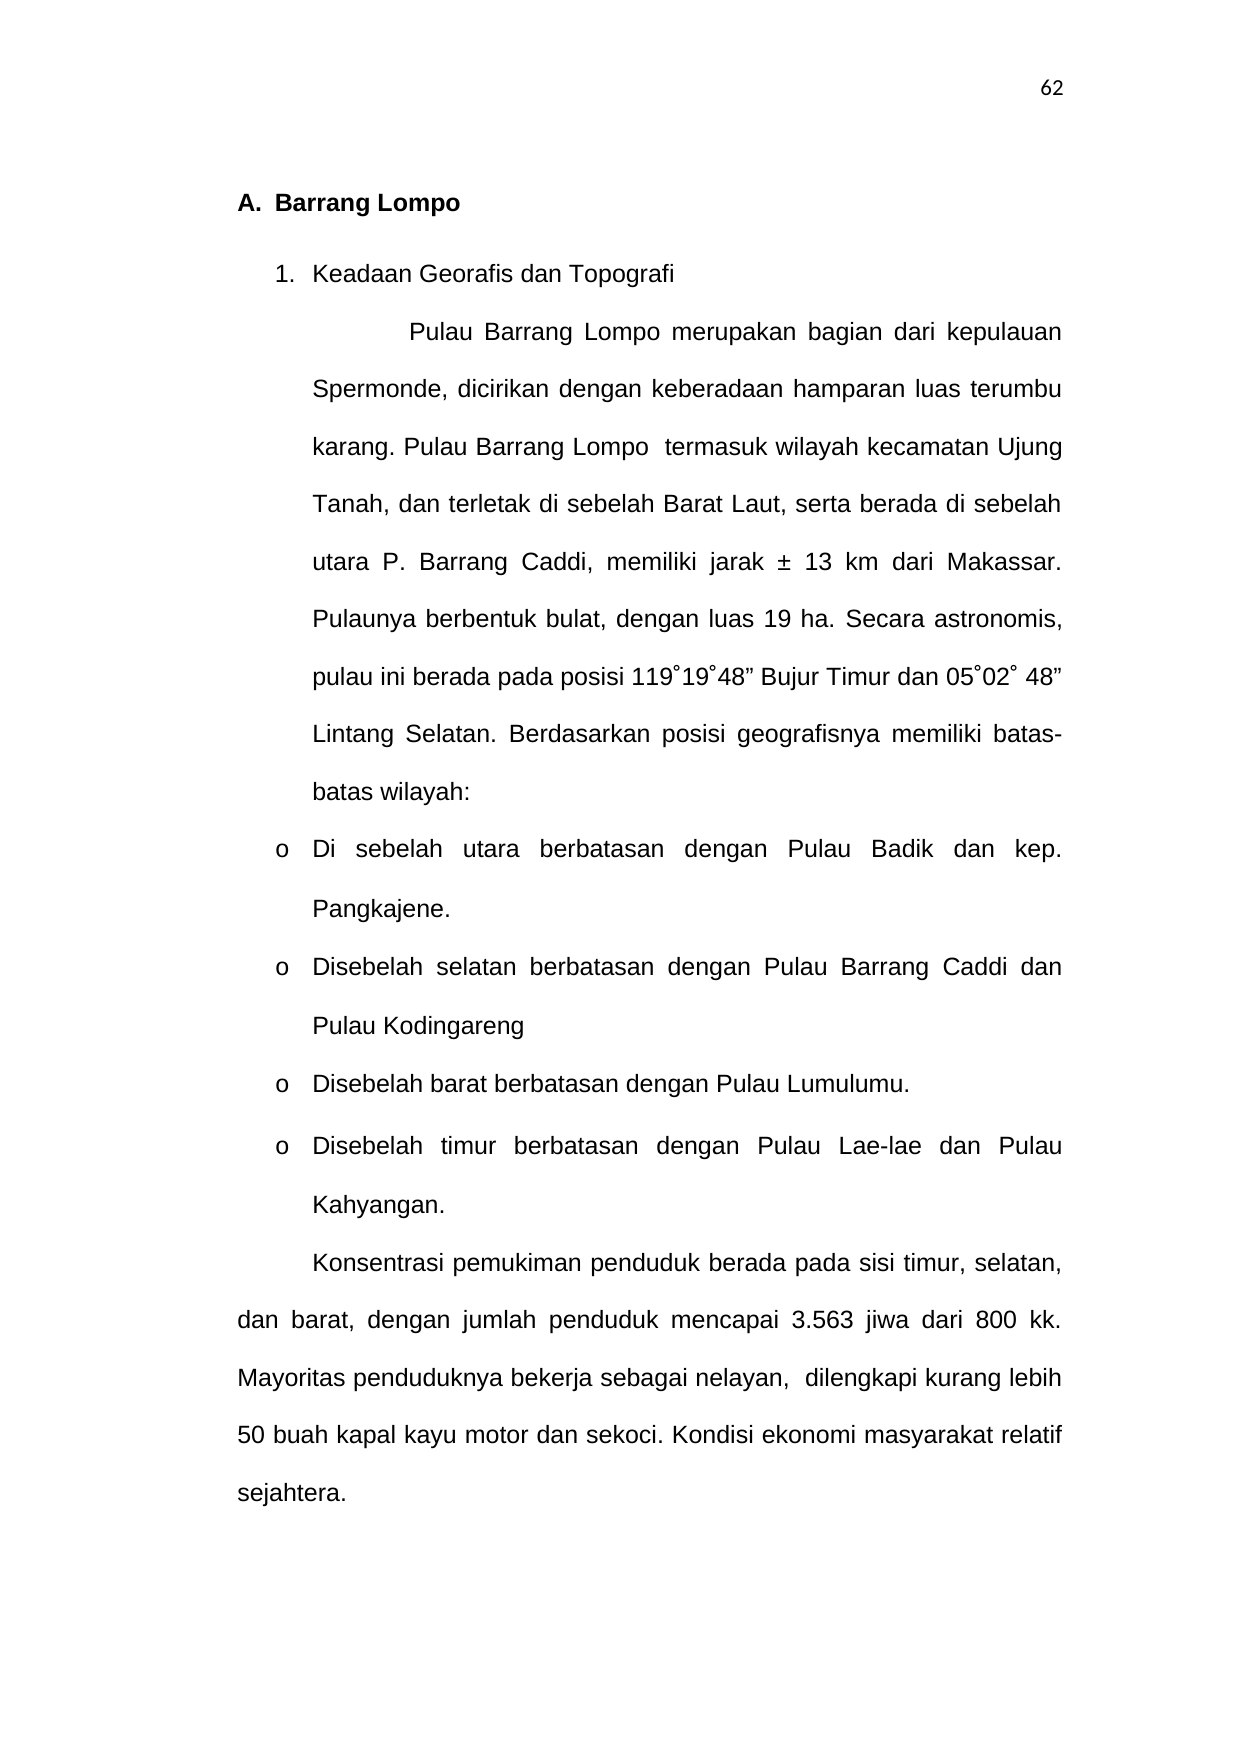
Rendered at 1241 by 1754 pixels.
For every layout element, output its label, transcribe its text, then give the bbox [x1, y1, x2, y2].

list Barrang Lompo [237, 187, 1063, 216]
list Disebelah barat berbatasan dengan Pulau Lumulumu. [274, 1069, 1063, 1100]
list Keadaan Georafis dan Topografi [274, 259, 1063, 288]
list Disebelah timur berbatasan dengan Pulau Lae-lae dan Pulau Kahyangan. [274, 1131, 1063, 1219]
list Disebelah selatan berbatasan dengan Pulau Barrang Caddi dan Pulau Kodingareng [274, 952, 1063, 1040]
list Di sebelah utara berbatasan dengan Pulau Badik dan kep. Pangkajene. [274, 834, 1063, 923]
list Pulau Barrang Lompo merupakan bagian dari kepulauan Spermonde, dicirikan dengan keberadaan hamparan luas terumbu karang. Pulau Barrang Lompo termasuk wilayah kecamatan Ujung Tanah, dan terletak di sebelah Barat Laut, serta berada di sebelah utara P. Barrang Caddi, memiliki jarak ± 13 km dari Makassar. Pulaunya berbentuk bulat, dengan luas 19 ha. Secara astronomis, pulau ini berada pada posisi 119˚19˚48” Bujur Timur dan 05˚02˚ 48” Lintang Selatan. Berdasarkan posisi geografisnya memiliki batas-batas wilayah: [274, 317, 1063, 806]
text Konsentrasi pemukiman penduduk berada pada sisi timur, selatan, dan barat, dengan jumlah penduduk mencapai 3.563 jiwa dari 800 kk. Mayoritas penduduknya bekerja sebagai nelayan, dilengkapi kurang lebih 50 buah kapal kayu motor dan sekoci. Kondisi ekonomi masyarakat relatif sejahtera. [237, 1248, 1063, 1507]
